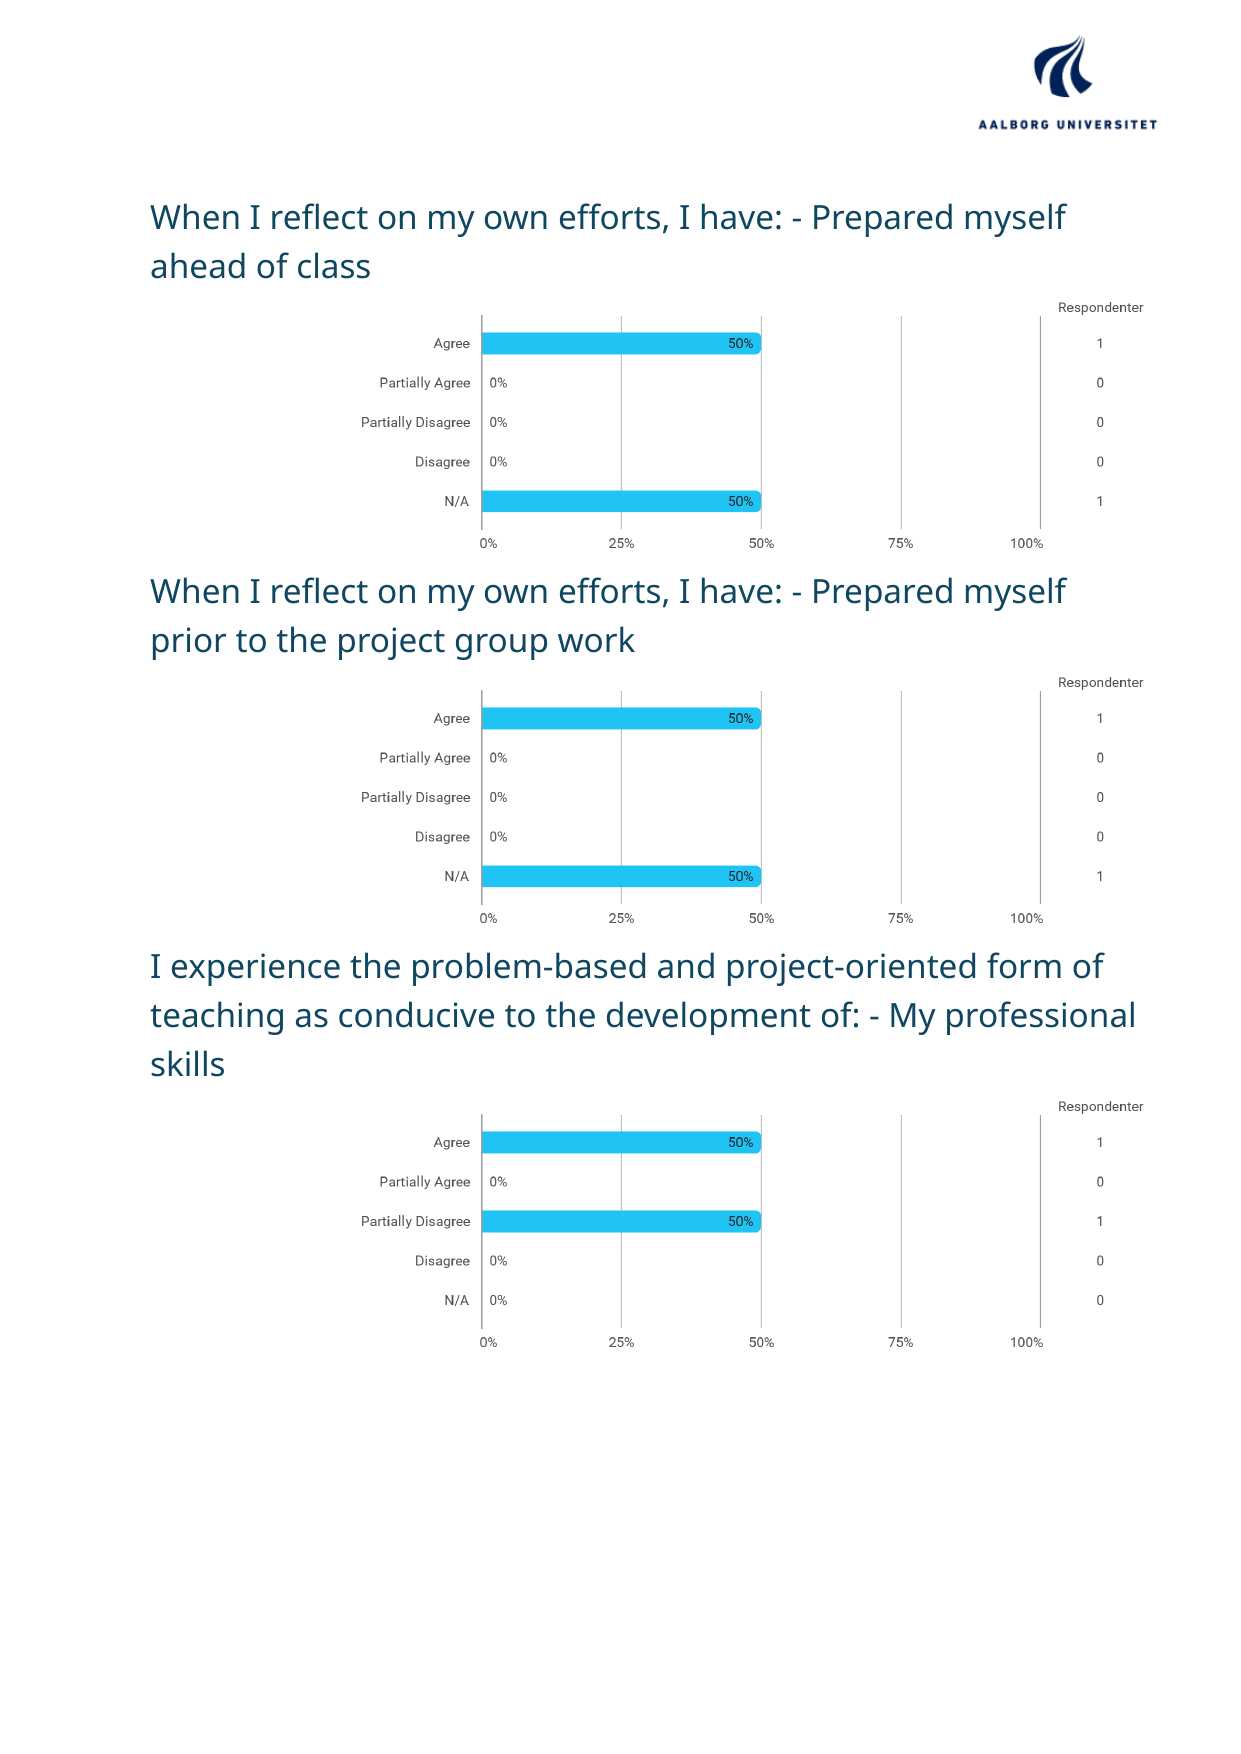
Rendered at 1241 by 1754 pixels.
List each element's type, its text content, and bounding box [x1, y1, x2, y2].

subtitle When I reflect on my own efforts, I have: - Prepared myself ahead of class [150, 193, 1152, 288]
picture [150, 299, 1152, 552]
subtitle When I reflect on my own efforts, I have: - Prepared myself prior to the project group work [150, 568, 1152, 663]
picture [150, 674, 1152, 927]
subtitle I experience the problem-based and project-oriented form of teaching as conducive to the development of: - My professional skills [150, 943, 1152, 1086]
picture [150, 1098, 1152, 1351]
